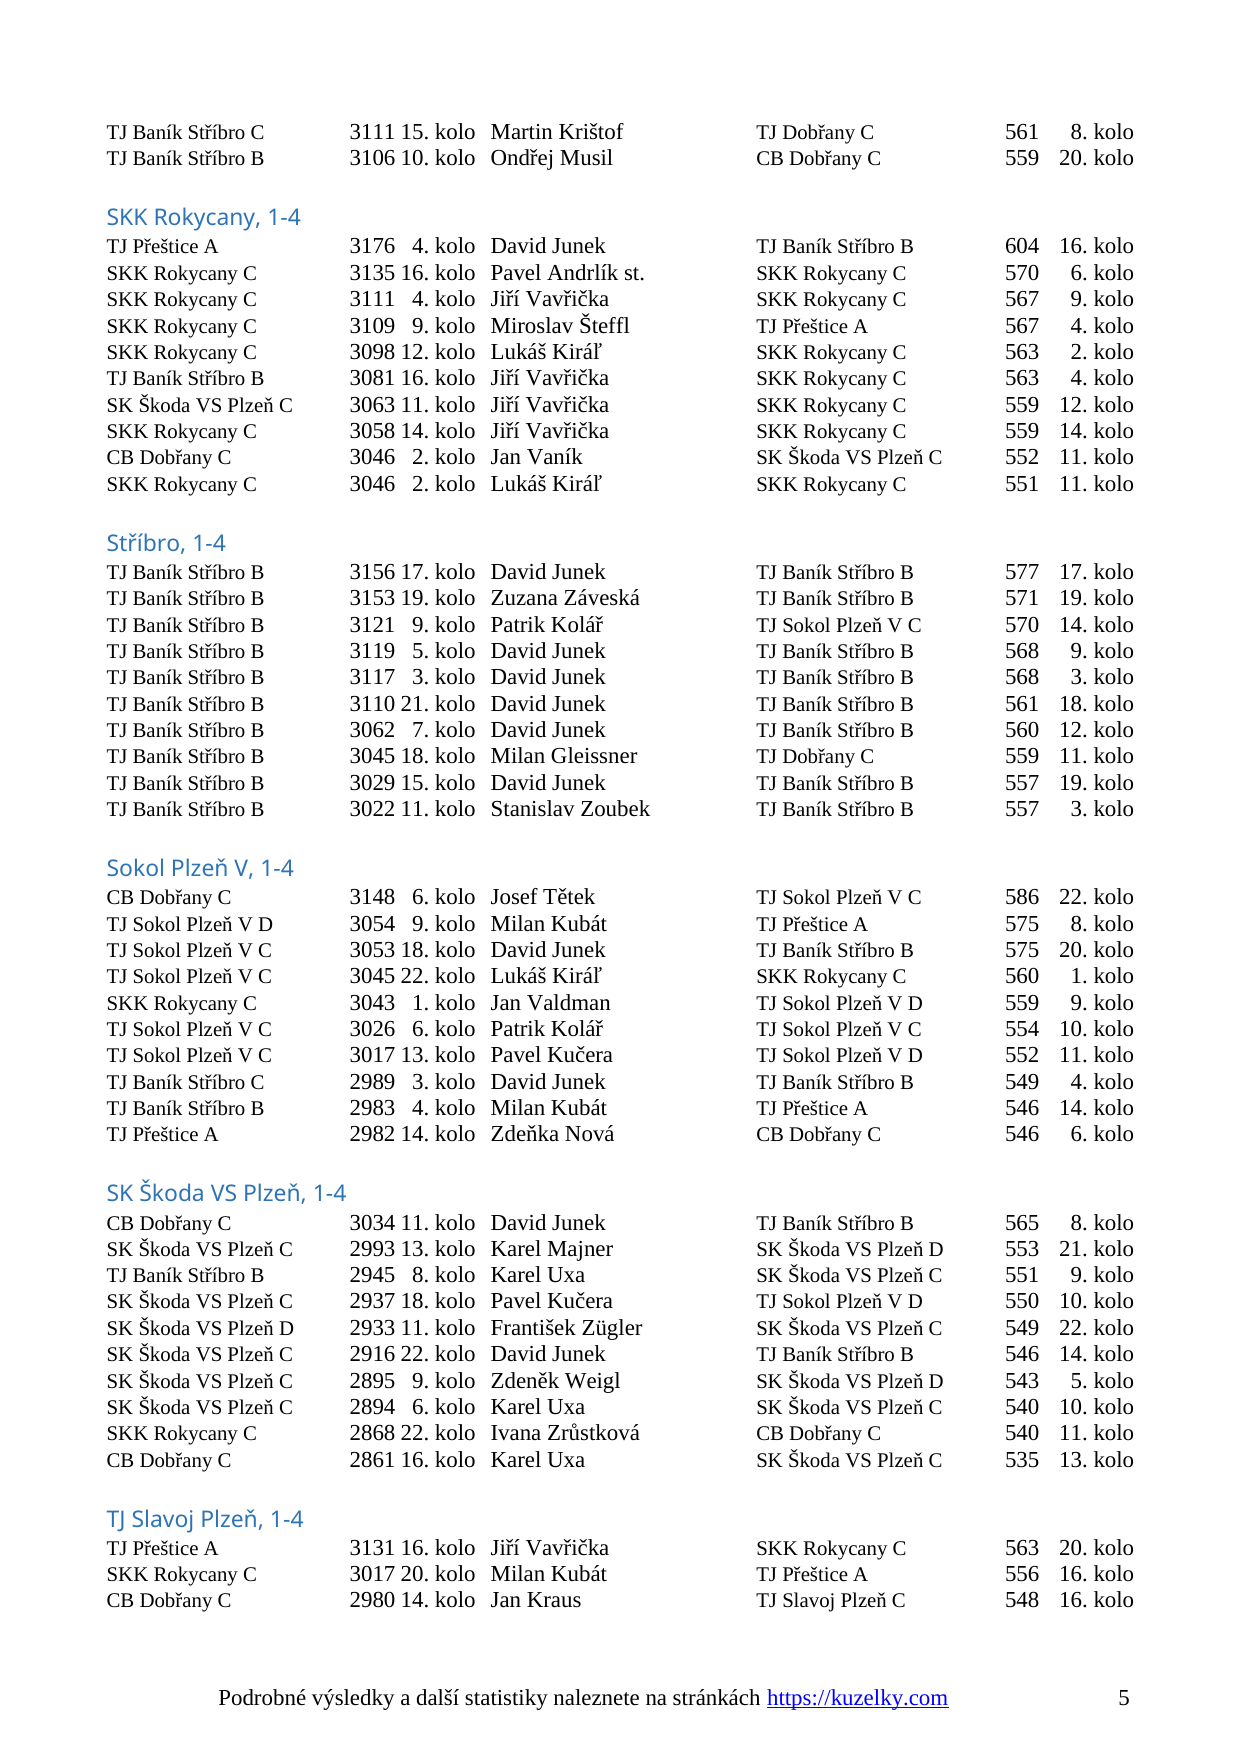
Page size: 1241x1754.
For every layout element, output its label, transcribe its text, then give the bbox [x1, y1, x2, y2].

text TJ Baník Stříbro B 3156 17. kolo David Junek TJ Baník Stříbro B 577 17. kolo [106, 558, 1134, 584]
text TJ Sokol Plzeň V C 3045 22. kolo Lukáš Kiráľ SKK Rokycany C 560 1. kolo [106, 962, 1134, 989]
text CB Dobřany C 3046 2. kolo Jan Vaník SK Škoda VS Plzeň C 552 11. kolo [106, 443, 1134, 470]
text SK Škoda VS Plzeň C 2894 6. kolo Karel Uxa SK Škoda VS Plzeň C 540 10. kolo [106, 1393, 1134, 1419]
text SKK Rokycany C 3111 4. kolo Jiří Vavřička SKK Rokycany C 567 9. kolo [106, 285, 1134, 312]
text SK Škoda VS Plzeň C 2916 22. kolo David Junek TJ Baník Stříbro B 546 14. kolo [106, 1340, 1134, 1367]
text TJ Baník Stříbro B 3119 5. kolo David Junek TJ Baník Stříbro B 568 9. kolo [106, 637, 1134, 663]
text TJ Přeštice A 3176 4. kolo David Junek TJ Baník Stříbro B 604 16. kolo [106, 233, 1134, 259]
text TJ Přeštice A 3131 16. kolo Jiří Vavřička SKK Rokycany C 563 20. kolo [106, 1534, 1134, 1560]
text TJ Baník Stříbro B 3117 3. kolo David Junek TJ Baník Stříbro B 568 3. kolo [106, 663, 1134, 690]
text SK Škoda VS Plzeň C 2895 9. kolo Zdeněk Weigl SK Škoda VS Plzeň D 543 5. kolo [106, 1367, 1134, 1393]
text TJ Baník Stříbro B 3045 18. kolo Milan Gleissner TJ Dobřany C 559 11. kolo [106, 742, 1134, 769]
text CB Dobřany C 2980 14. kolo Jan Kraus TJ Slavoj Plzeň C 548 16. kolo [106, 1587, 1134, 1613]
text SKK Rokycany C 3017 20. kolo Milan Kubát TJ Přeštice A 556 16. kolo [106, 1560, 1134, 1587]
subtitle SKK Rokycany, 1-4 [106, 201, 1134, 233]
text CB Dobřany C 3034 11. kolo David Junek TJ Baník Stříbro B 565 8. kolo [106, 1208, 1134, 1235]
subtitle Sokol Plzeň V, 1-4 [106, 852, 1134, 883]
text TJ Sokol Plzeň V C 3017 13. kolo Pavel Kučera TJ Sokol Plzeň V D 552 11. kolo [106, 1041, 1134, 1068]
text SK Škoda VS Plzeň C 2937 18. kolo Pavel Kučera TJ Sokol Plzeň V D 550 10. kolo [106, 1288, 1134, 1314]
text SKK Rokycany C 3043 1. kolo Jan Valdman TJ Sokol Plzeň V D 559 9. kolo [106, 989, 1134, 1015]
text TJ Sokol Plzeň V C 3026 6. kolo Patrik Kolář TJ Sokol Plzeň V C 554 10. kolo [106, 1015, 1134, 1041]
text SKK Rokycany C 3046 2. kolo Lukáš Kiráľ SKK Rokycany C 551 11. kolo [106, 470, 1134, 496]
text SK Škoda VS Plzeň C 2993 13. kolo Karel Majner SK Škoda VS Plzeň D 553 21. kolo [106, 1235, 1134, 1261]
text SKK Rokycany C 3109 9. kolo Miroslav Šteffl TJ Přeštice A 567 4. kolo [106, 312, 1134, 338]
text CB Dobřany C 2861 16. kolo Karel Uxa SK Škoda VS Plzeň C 535 13. kolo [106, 1446, 1134, 1472]
text TJ Baník Stříbro B 3029 15. kolo David Junek TJ Baník Stříbro B 557 19. kolo [106, 769, 1134, 795]
text TJ Baník Stříbro B 3062 7. kolo David Junek TJ Baník Stříbro B 560 12. kolo [106, 716, 1134, 742]
text TJ Baník Stříbro C 3111 15. kolo Martin Krištof TJ Dobřany C 561 8. kolo [106, 118, 1134, 144]
text SK Škoda VS Plzeň C 3063 11. kolo Jiří Vavřička SKK Rokycany C 559 12. kolo [106, 391, 1134, 417]
subtitle TJ Slavoj Plzeň, 1-4 [106, 1503, 1134, 1534]
text SKK Rokycany C 2868 22. kolo Ivana Zrůstková CB Dobřany C 540 11. kolo [106, 1419, 1134, 1446]
text TJ Baník Stříbro C 2989 3. kolo David Junek TJ Baník Stříbro B 549 4. kolo [106, 1068, 1134, 1094]
text TJ Baník Stříbro B 3121 9. kolo Patrik Kolář TJ Sokol Plzeň V C 570 14. kolo [106, 611, 1134, 637]
text TJ Baník Stříbro B 3022 11. kolo Stanislav Zoubek TJ Baník Stříbro B 557 3. kolo [106, 795, 1134, 821]
text TJ Baník Stříbro B 3153 19. kolo Zuzana Záveská TJ Baník Stříbro B 571 19. kolo [106, 584, 1134, 611]
text TJ Přeštice A 2982 14. kolo Zdeňka Nová CB Dobřany C 546 6. kolo [106, 1120, 1134, 1147]
text SKK Rokycany C 3135 16. kolo Pavel Andrlík st. SKK Rokycany C 570 6. kolo [106, 259, 1134, 285]
text TJ Baník Stříbro B 3106 10. kolo Ondřej Musil CB Dobřany C 559 20. kolo [106, 144, 1134, 171]
subtitle SK Škoda VS Plzeň, 1-4 [106, 1177, 1134, 1208]
text TJ Sokol Plzeň V D 3054 9. kolo Milan Kubát TJ Přeštice A 575 8. kolo [106, 909, 1134, 936]
text CB Dobřany C 3148 6. kolo Josef Tětek TJ Sokol Plzeň V C 586 22. kolo [106, 883, 1134, 909]
text SKK Rokycany C 3098 12. kolo Lukáš Kiráľ SKK Rokycany C 563 2. kolo [106, 338, 1134, 364]
subtitle Stříbro, 1-4 [106, 527, 1134, 558]
text TJ Baník Stříbro B 2945 8. kolo Karel Uxa SK Škoda VS Plzeň C 551 9. kolo [106, 1261, 1134, 1288]
text SKK Rokycany C 3058 14. kolo Jiří Vavřička SKK Rokycany C 559 14. kolo [106, 417, 1134, 443]
text TJ Baník Stříbro B 2983 4. kolo Milan Kubát TJ Přeštice A 546 14. kolo [106, 1094, 1134, 1120]
text TJ Baník Stříbro B 3110 21. kolo David Junek TJ Baník Stříbro B 561 18. kolo [106, 690, 1134, 716]
text TJ Baník Stříbro B 3081 16. kolo Jiří Vavřička SKK Rokycany C 563 4. kolo [106, 364, 1134, 391]
text SK Škoda VS Plzeň D 2933 11. kolo František Zügler SK Škoda VS Plzeň C 549 22. kolo [106, 1314, 1134, 1340]
text TJ Sokol Plzeň V C 3053 18. kolo David Junek TJ Baník Stříbro B 575 20. kolo [106, 936, 1134, 962]
